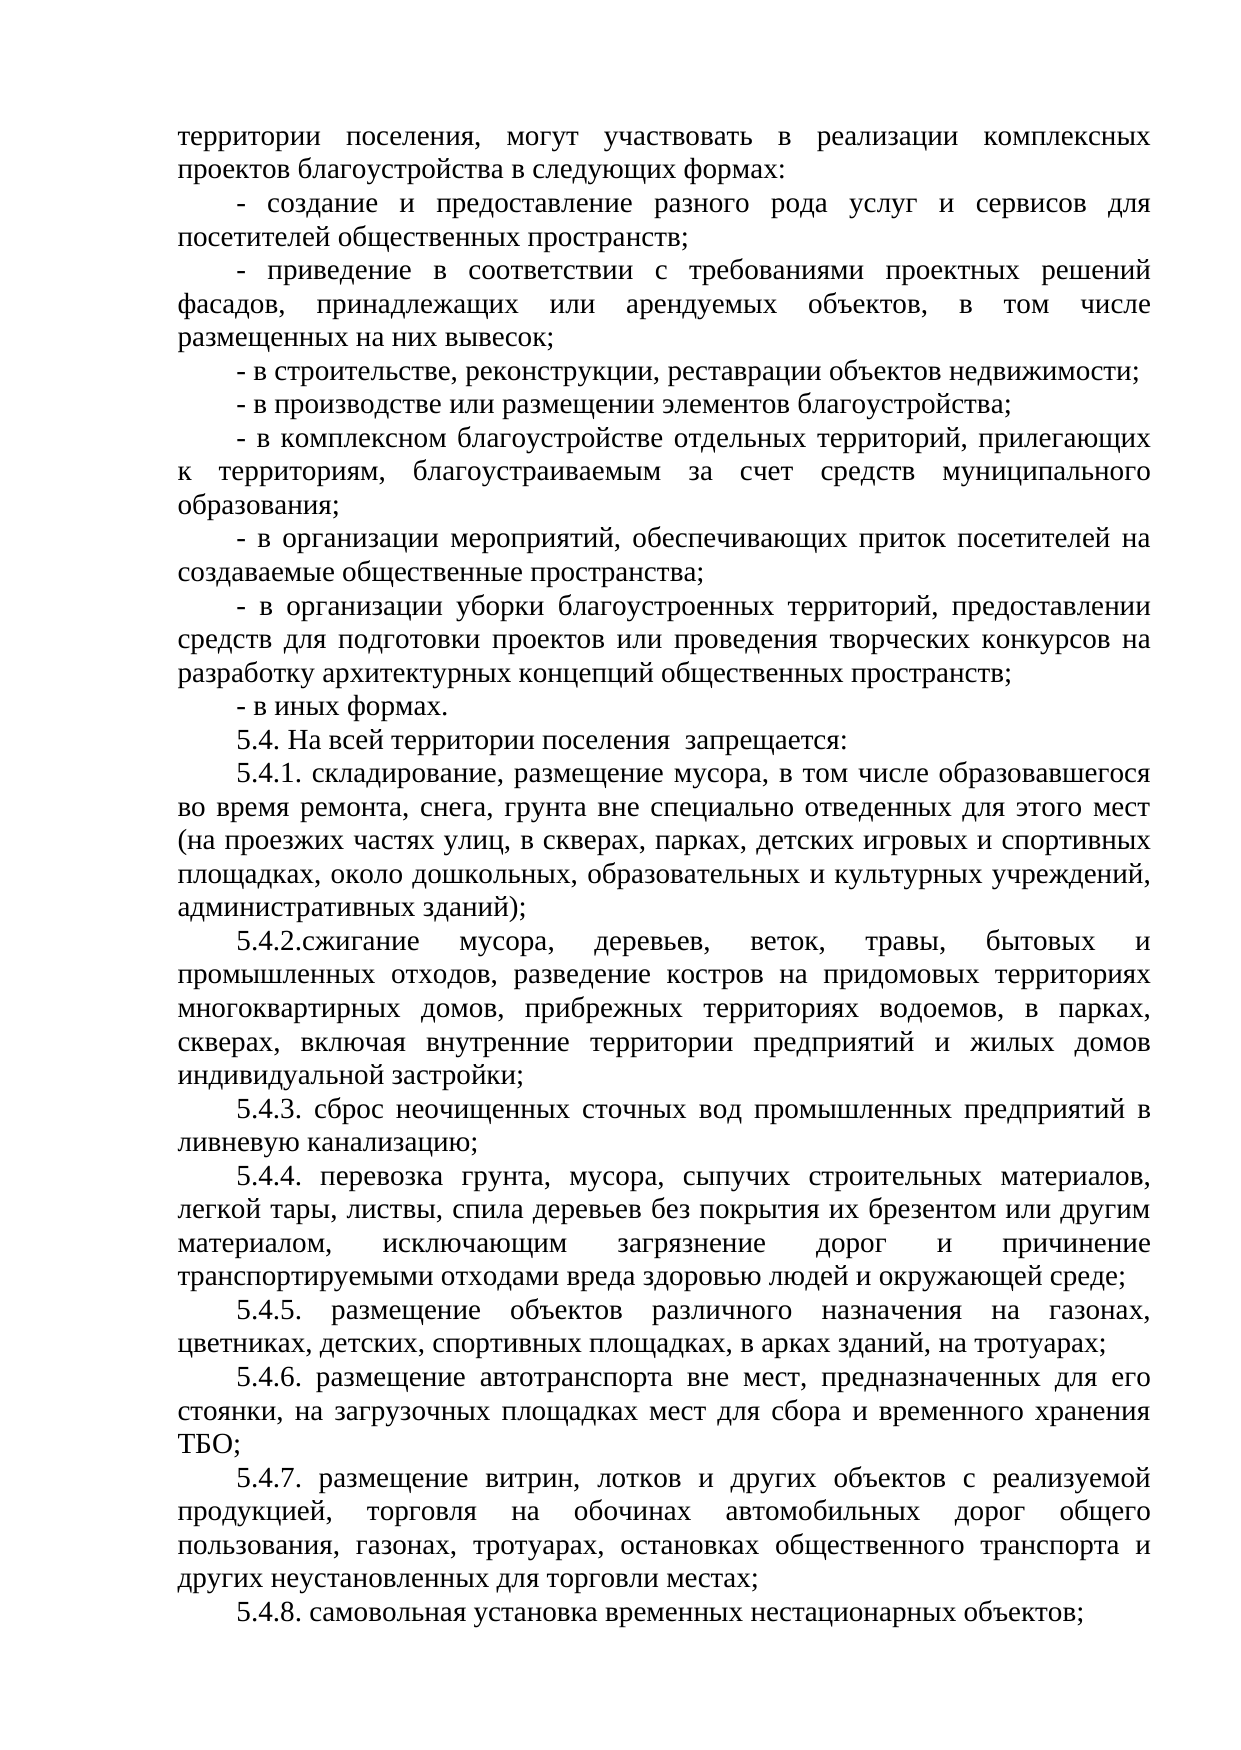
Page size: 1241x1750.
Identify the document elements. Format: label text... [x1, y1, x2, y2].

text - приведение в соответствии с требованиями проектных решений фасадов, принадлежащих или арендуемых объектов, в том числе размещенных на них вывесок; [177, 252, 1152, 353]
text - в строительстве, реконструкции, реставрации объектов недвижимости; [177, 353, 1152, 386]
text 5.4.3. сброс неочищенных сточных вод промышленных предприятий в ливневую канализацию; [177, 1091, 1152, 1158]
text 5.4.7. размещение витрин, лотков и других объектов с реализуемой продукцией, торговля на обочинах автомобильных дорог общего пользования, газонах, тротуарах, остановках общественного транспорта и других неустановленных для торговли местах; [177, 1460, 1152, 1594]
text - в комплексном благоустройстве отдельных территорий, прилегающих к территориям, благоустраиваемым за счет средств муниципального образования; [177, 420, 1152, 521]
text 5.4.6. размещение автотранспорта вне мест, предназначенных для его стоянки, на загрузочных площадках мест для сбора и временного хранения ТБО; [177, 1359, 1152, 1460]
text - в производстве или размещении элементов благоустройства; [177, 386, 1152, 420]
text 5.4.1. складирование, размещение мусора, в том числе образовавшегося во время ремонта, снега, грунта вне специально отведенных для этого мест (на проезжих частях улиц, в скверах, парках, детских игровых и спортивных площадках, около дошкольных, образовательных и культурных учреждений, административных зданий); [177, 755, 1152, 923]
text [177, 118, 1152, 185]
text 5.4.5. размещение объектов различного назначения на газонах, цветниках, детских, спортивных площадках, в арках зданий, на тротуарах; [177, 1292, 1152, 1359]
text - создание и предоставление разного рода услуг и сервисов для посетителей общественных пространств; [177, 185, 1152, 252]
text - в организации уборки благоустроенных территорий, предоставлении средств для подготовки проектов или проведения творческих конкурсов на разработку архитектурных концепций общественных пространств; [177, 588, 1152, 688]
text 5.4.4. перевозка грунта, мусора, сыпучих строительных материалов, легкой тары, листвы, спила деревьев без покрытия их брезентом или другим материалом, исключающим загрязнение дорог и причинение транспортируемыми отходами вреда здоровью людей и окружающей среде; [177, 1158, 1152, 1292]
text - в иных формах. [177, 688, 1152, 722]
text 5.4.2.сжигание мусора, деревьев, веток, травы, бытовых и промышленных отходов, разведение костров на придомовых территориях многоквартирных домов, прибрежных территориях водоемов, в парках, скверах, включая внутренние территории предприятий и жилых домов индивидуальной застройки; [177, 923, 1152, 1091]
text - в организации мероприятий, обеспечивающих приток посетителей на создаваемые общественные пространства; [177, 521, 1152, 588]
text 5.4.8. самовольная установка временных нестационарных объектов; [177, 1594, 1152, 1627]
text 5.4. На всей территории поселения запрещается: [177, 722, 1152, 755]
